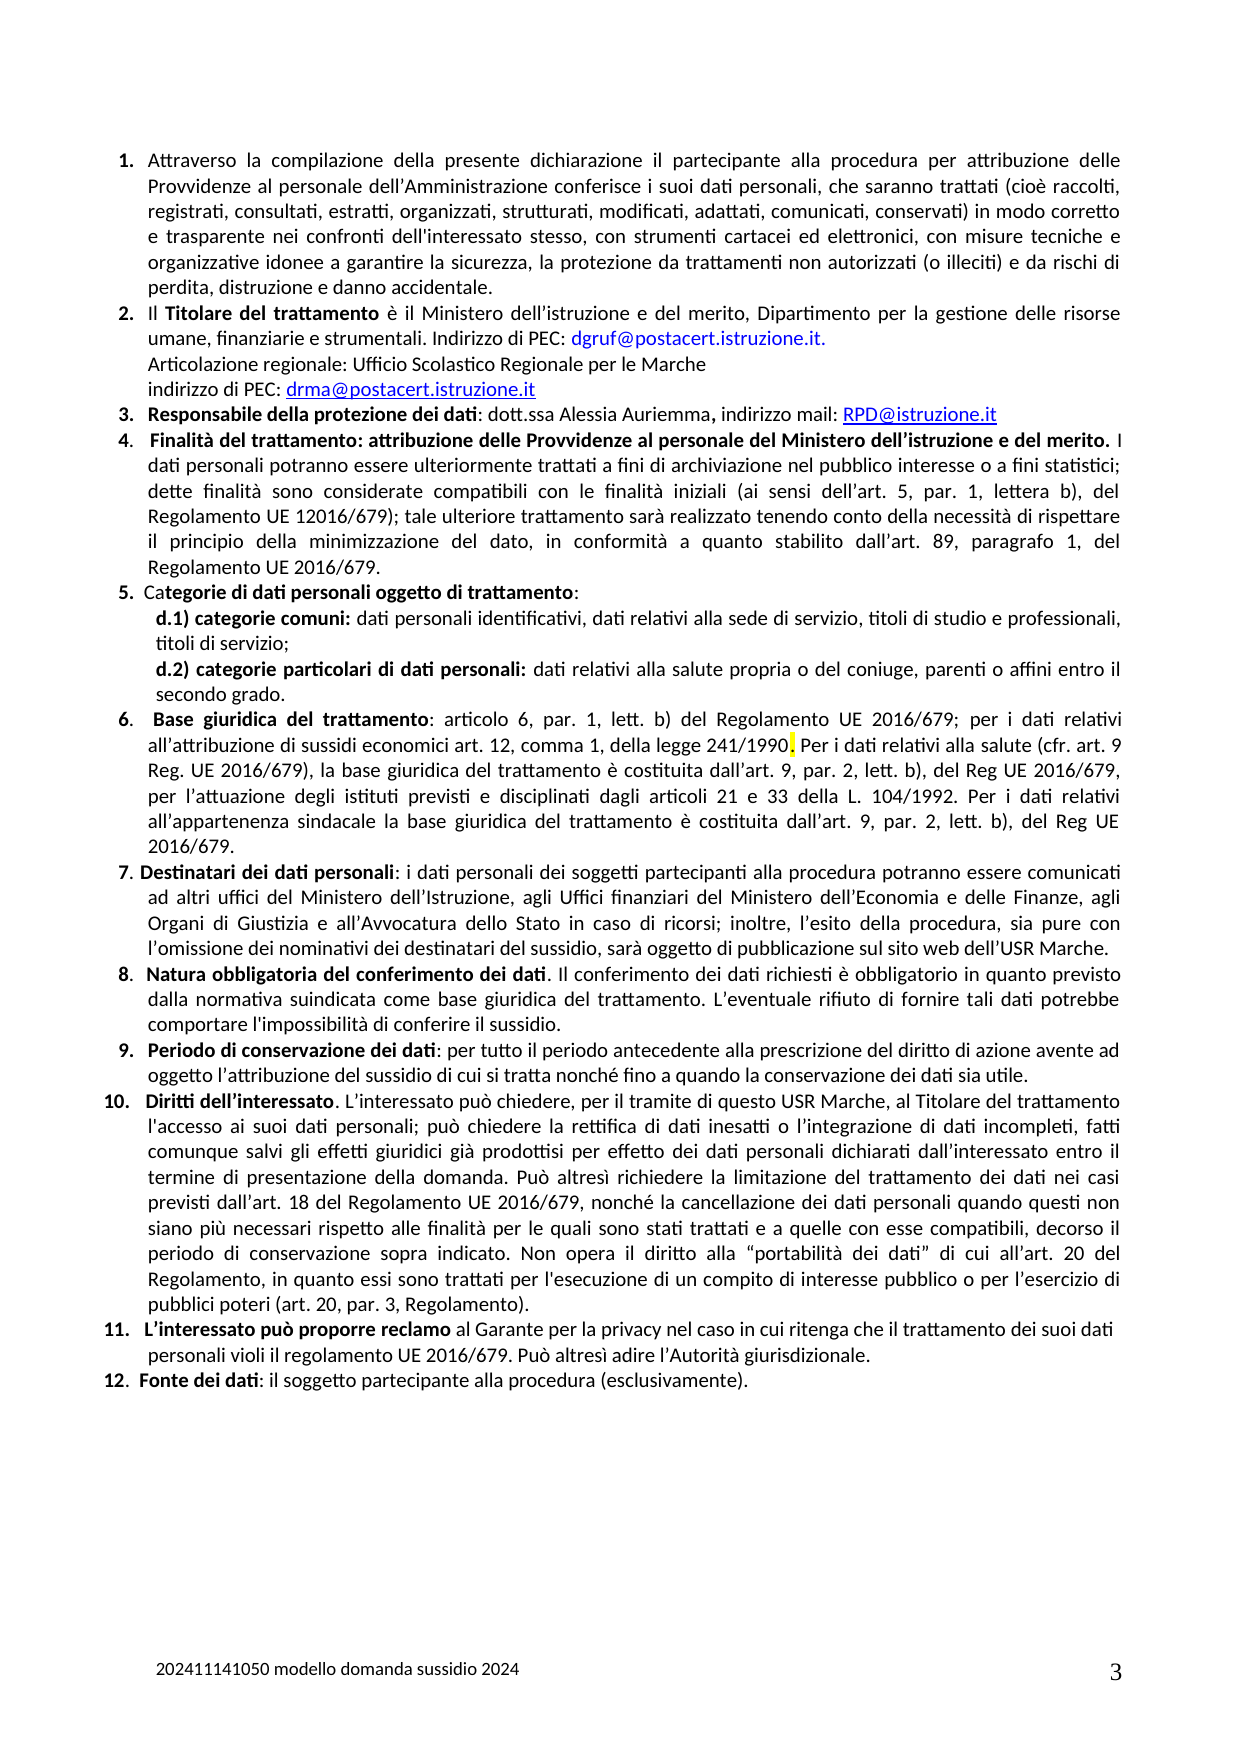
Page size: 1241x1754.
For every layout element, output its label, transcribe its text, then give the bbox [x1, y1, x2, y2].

list Il Titolare del trattamento è il Ministero dell’istruzione e del merito, Dipartimento per la gestione delle risorse umane, finanziarie e strumentali. Indirizzo di PEC: dgruf@postacert.istruzione.it. [118, 300, 1122, 351]
list Responsabile della protezione dei dati: dott.ssa Alessia Auriemma, indirizzo mail: RPD@istruzione.it [118, 402, 1122, 427]
text 6. Base giuridica del trattamento: articolo 6, par. 1, lett. b) del Regolamento UE 2016/679; per i dati relativi all’attribuzione di sussidi economici art. 12, comma 1, della legge 241/1990. Per i dati relativi alla salute (cfr. art. 9 Reg. UE 2016/679), la base giuridica del trattamento è costituita dall’art. 9, par. 2, lett. b), del Reg UE 2016/679, per l’attuazione degli istituti previsti e disciplinati dagli articoli 21 e 33 della L. 104/1992. Per i dati relativi all’appartenenza sindacale la base giuridica del trattamento è costituita dall’art. 9, par. 2, lett. b), del Reg UE 2016/679. [118, 707, 1122, 859]
text 4. Finalità del trattamento: attribuzione delle Provvidenze al personale del Ministero dell’istruzione e del merito. I dati personali potranno essere ulteriormente trattati a fini di archiviazione nel pubblico interesse o a fini statistici; dette finalità sono considerate compatibili con le finalità iniziali (ai sensi dell’art. 5, par. 1, lettera b), del Regolamento UE 12016/679); tale ulteriore trattamento sarà realizzato tenendo conto della necessità di rispettare il principio della minimizzazione del dato, in conformità a quanto stabilito dall’art. 89, paragrafo 1, del Regolamento UE 2016/679. [118, 427, 1122, 579]
text indirizzo di PEC: drma@postacert.istruzione.it [148, 376, 1122, 402]
list Periodo di conservazione dei dati: per tutto il periodo antecedente alla prescrizione del diritto di azione avente ad oggetto l’attribuzione del sussidio di cui si tratta nonché fino a quando la conservazione dei dati sia utile. [118, 1037, 1122, 1088]
text 10. Diritti dell’interessato. L’interessato può chiedere, per il tramite di questo USR Marche, al Titolare del trattamento l'accesso ai suoi dati personali; può chiedere la rettifica di dati inesatti o l’integrazione di dati incompleti, fatti comunque salvi gli effetti giuridici già prodottisi per effetto dei dati personali dichiarati dall’interessato entro il termine di presentazione della domanda. Può altresì richiedere la limitazione del trattamento dei dati nei casi previsti dall’art. 18 del Regolamento UE 2016/679, nonché la cancellazione dei dati personali quando questi non siano più necessari rispetto alle finalità per le quali sono stati trattati e a quelle con esse compatibili, decorso il periodo di conservazione sopra indicato. Non opera il diritto alla “portabilità dei dati” di cui all’art. 20 del Regolamento, in quanto essi sono trattati per l'esecuzione di un compito di interesse pubblico o per l’esercizio di pubblici poteri (art. 20, par. 3, Regolamento). [103, 1088, 1122, 1317]
text d.2) categorie particolari di dati personali: dati relativi alla salute propria o del coniuge, parenti o affini entro il secondo grado. [156, 656, 1122, 707]
text 12. Fonte dei dati: il soggetto partecipante alla procedura (esclusivamente). [103, 1367, 1122, 1393]
text 8. Natura obbligatoria del conferimento dei dati. Il conferimento dei dati richiesti è obbligatorio in quanto previsto dalla normativa suindicata come base giuridica del trattamento. L’eventuale rifiuto di fornire tali dati potrebbe comportare l'impossibilità di conferire il sussidio. [118, 961, 1122, 1037]
text 11. L’interessato può proporre reclamo al Garante per la privacy nel caso in cui ritenga che il trattamento dei suoi dati personali violi il regolamento UE 2016/679. Può altresì adire l’Autorità giurisdizionale. [103, 1317, 1122, 1367]
text 7. Destinatari dei dati personali: i dati personali dei soggetti partecipanti alla procedura potranno essere comunicati ad altri uffici del Ministero dell’Istruzione, agli Uffici finanziari del Ministero dell’Economia e delle Finanze, agli Organi di Giustizia e all’Avvocatura dello Stato in caso di ricorsi; inoltre, l’esito della procedura, sia pure con l’omissione dei nominativi dei destinatari del sussidio, sarà oggetto di pubblicazione sul sito web dell’USR Marche. [118, 859, 1122, 961]
text Articolazione regionale: Ufficio Scolastico Regionale per le Marche [148, 351, 1122, 376]
text 5. Categorie di dati personali oggetto di trattamento: [118, 579, 1122, 605]
text d.1) categorie comuni: dati personali identificativi, dati relativi alla sede di servizio, titoli di studio e professionali, titoli di servizio; [156, 605, 1122, 656]
list Attraverso la compilazione della presente dichiarazione il partecipante alla procedura per attribuzione delle Provvidenze al personale dell’Amministrazione conferisce i suoi dati personali, che saranno trattati (cioè raccolti, registrati, consultati, estratti, organizzati, strutturati, modificati, adattati, comunicati, conservati) in modo corretto e trasparente nei confronti dell'interessato stesso, con strumenti cartacei ed elettronici, con misure tecniche e organizzative idonee a garantire la sicurezza, la protezione da trattamenti non autorizzati (o illeciti) e da rischi di perdita, distruzione e danno accidentale. [118, 147, 1122, 300]
